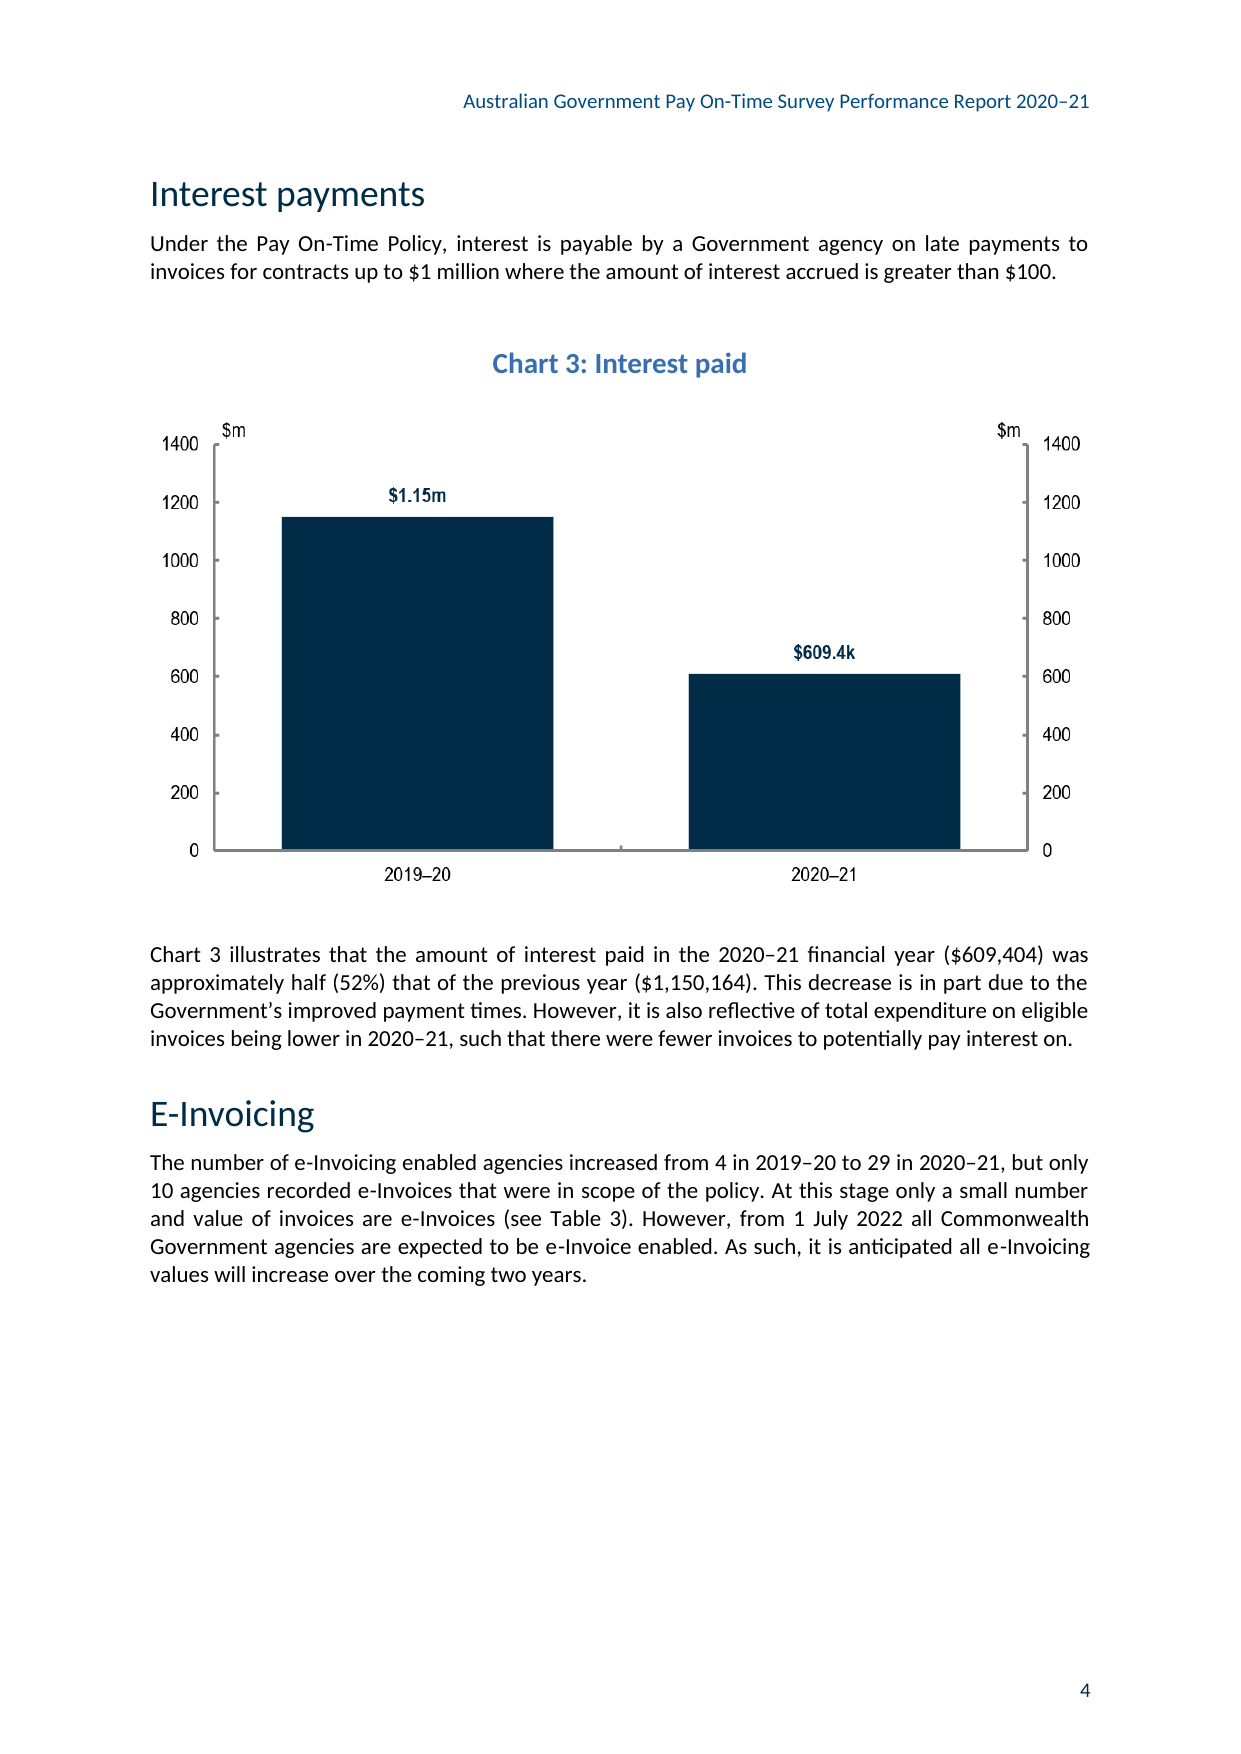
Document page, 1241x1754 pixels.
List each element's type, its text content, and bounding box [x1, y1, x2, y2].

text The number of e-Invoicing enabled agencies increased from 4 in 2019–20 to 29 in 2020–21, but only 10 agencies recorded e-Invoices that were in scope of the policy. At this stage only a small number and value of invoices are e-Invoices (see Table 3). However, from 1 July 2022 all Commonwealth Government agencies are expected to be e-Invoice enabled. As such, it is anticipated all e-Invoicing values will increase over the coming two years. [150, 1148, 1090, 1288]
subtitle Interest payments [150, 170, 1090, 216]
picture [150, 393, 1091, 888]
text Under the Pay On-Time Policy, interest is payable by a Government agency on late payments to invoices for contracts up to $1 million where the amount of interest accrued is greater than $100. [150, 229, 1090, 285]
text Chart 3 illustrates that the amount of interest paid in the 2020–21 financial year ($609,404) was approximately half (52%) that of the previous year ($1,150,164). This decrease is in part due to the Government’s improved payment times. However, it is also reflective of total expenditure on eligible invoices being lower in 2020–21, such that there were fewer invoices to potentially pay interest on. [150, 940, 1090, 1052]
subtitle E-Invoicing [150, 1090, 1090, 1136]
subtitle Chart 3: Interest paid [150, 345, 1090, 381]
